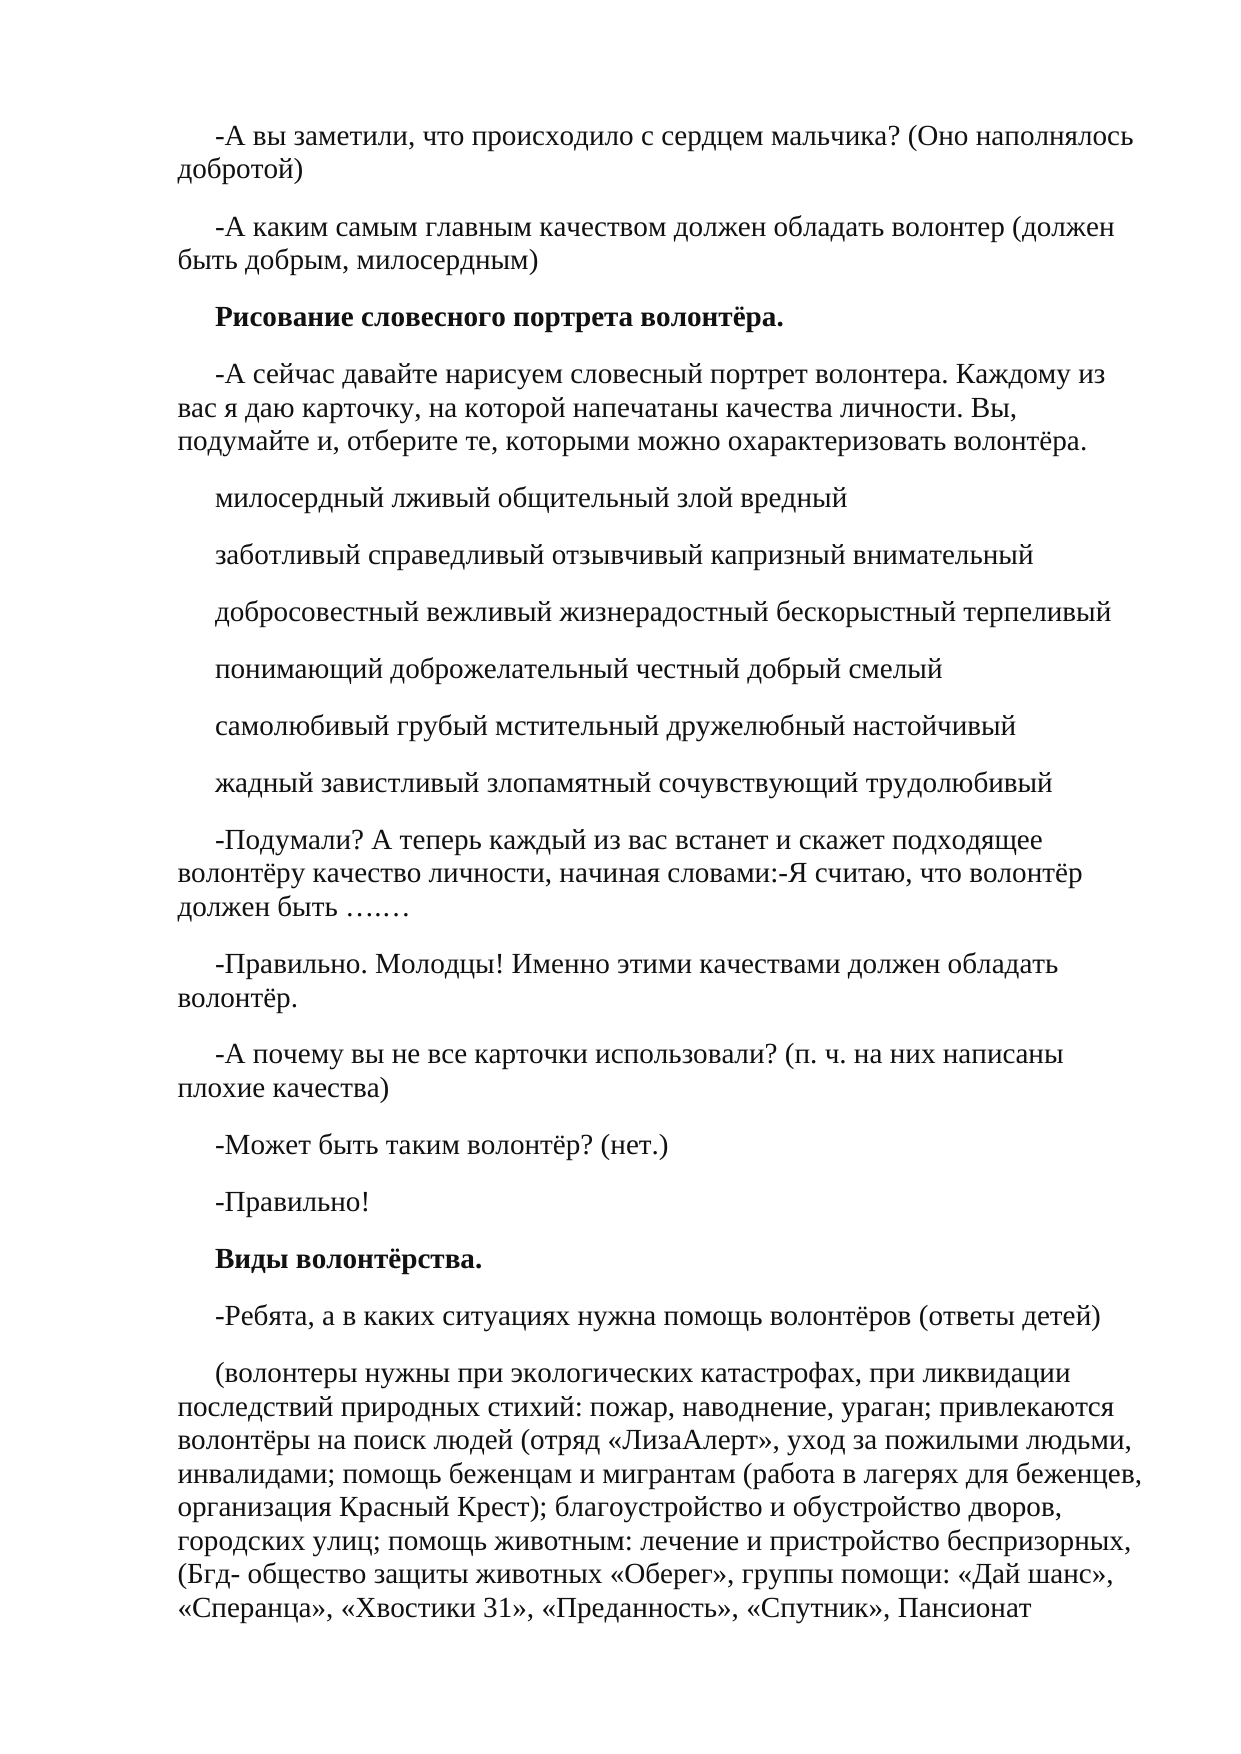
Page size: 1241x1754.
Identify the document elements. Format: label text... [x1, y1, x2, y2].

text добросовестный вежливый жизнерадостный бескорыстный терпеливый [177, 594, 1152, 628]
text Виды волонтёрства. [177, 1241, 1152, 1275]
text -Подумали? А теперь каждый из вас встанет и скажет подходящее волонтёру качество личности, начиная словами:-Я считаю, что волонтёр должен быть ….… [177, 822, 1152, 923]
text -А каким самым главным качеством должен обладать волонтер (должен быть добрым, милосердным) [177, 209, 1152, 276]
text заботливый справедливый отзывчивый капризный внимательный [177, 537, 1152, 571]
text милосердный лживый общительный злой вредный [177, 480, 1152, 514]
text Рисование словесного портрета волонтёра. [177, 299, 1152, 333]
text -Может быть таким волонтёр? (нет.) [177, 1127, 1152, 1161]
text -Правильно! [177, 1184, 1152, 1218]
text -Правильно. Молодцы! Именно этими качествами должен обладать волонтёр. [177, 946, 1152, 1013]
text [177, 1355, 1152, 1623]
text жадный завистливый злопамятный сочувствующий трудолюбивый [177, 765, 1152, 799]
text -Ребята, а в каких ситуациях нужна помощь волонтёров (ответы детей) [177, 1298, 1152, 1332]
text понимающий доброжелательный честный добрый смелый [177, 651, 1152, 685]
text -А почему вы не все карточки использовали? (п. ч. на них написаны плохие качества) [177, 1037, 1152, 1104]
text -А сейчас давайте нарисуем словесный портрет волонтера. Каждому из вас я даю карточку, на которой напечатаны качества личности. Вы, подумайте и, отберите те, которыми можно охарактеризовать волонтёра. [177, 356, 1152, 457]
text -А вы заметили, что происходило с сердцем мальчика? (Оно наполнялось добротой) [177, 118, 1152, 185]
text самолюбивый грубый мстительный дружелюбный настойчивый [177, 708, 1152, 742]
